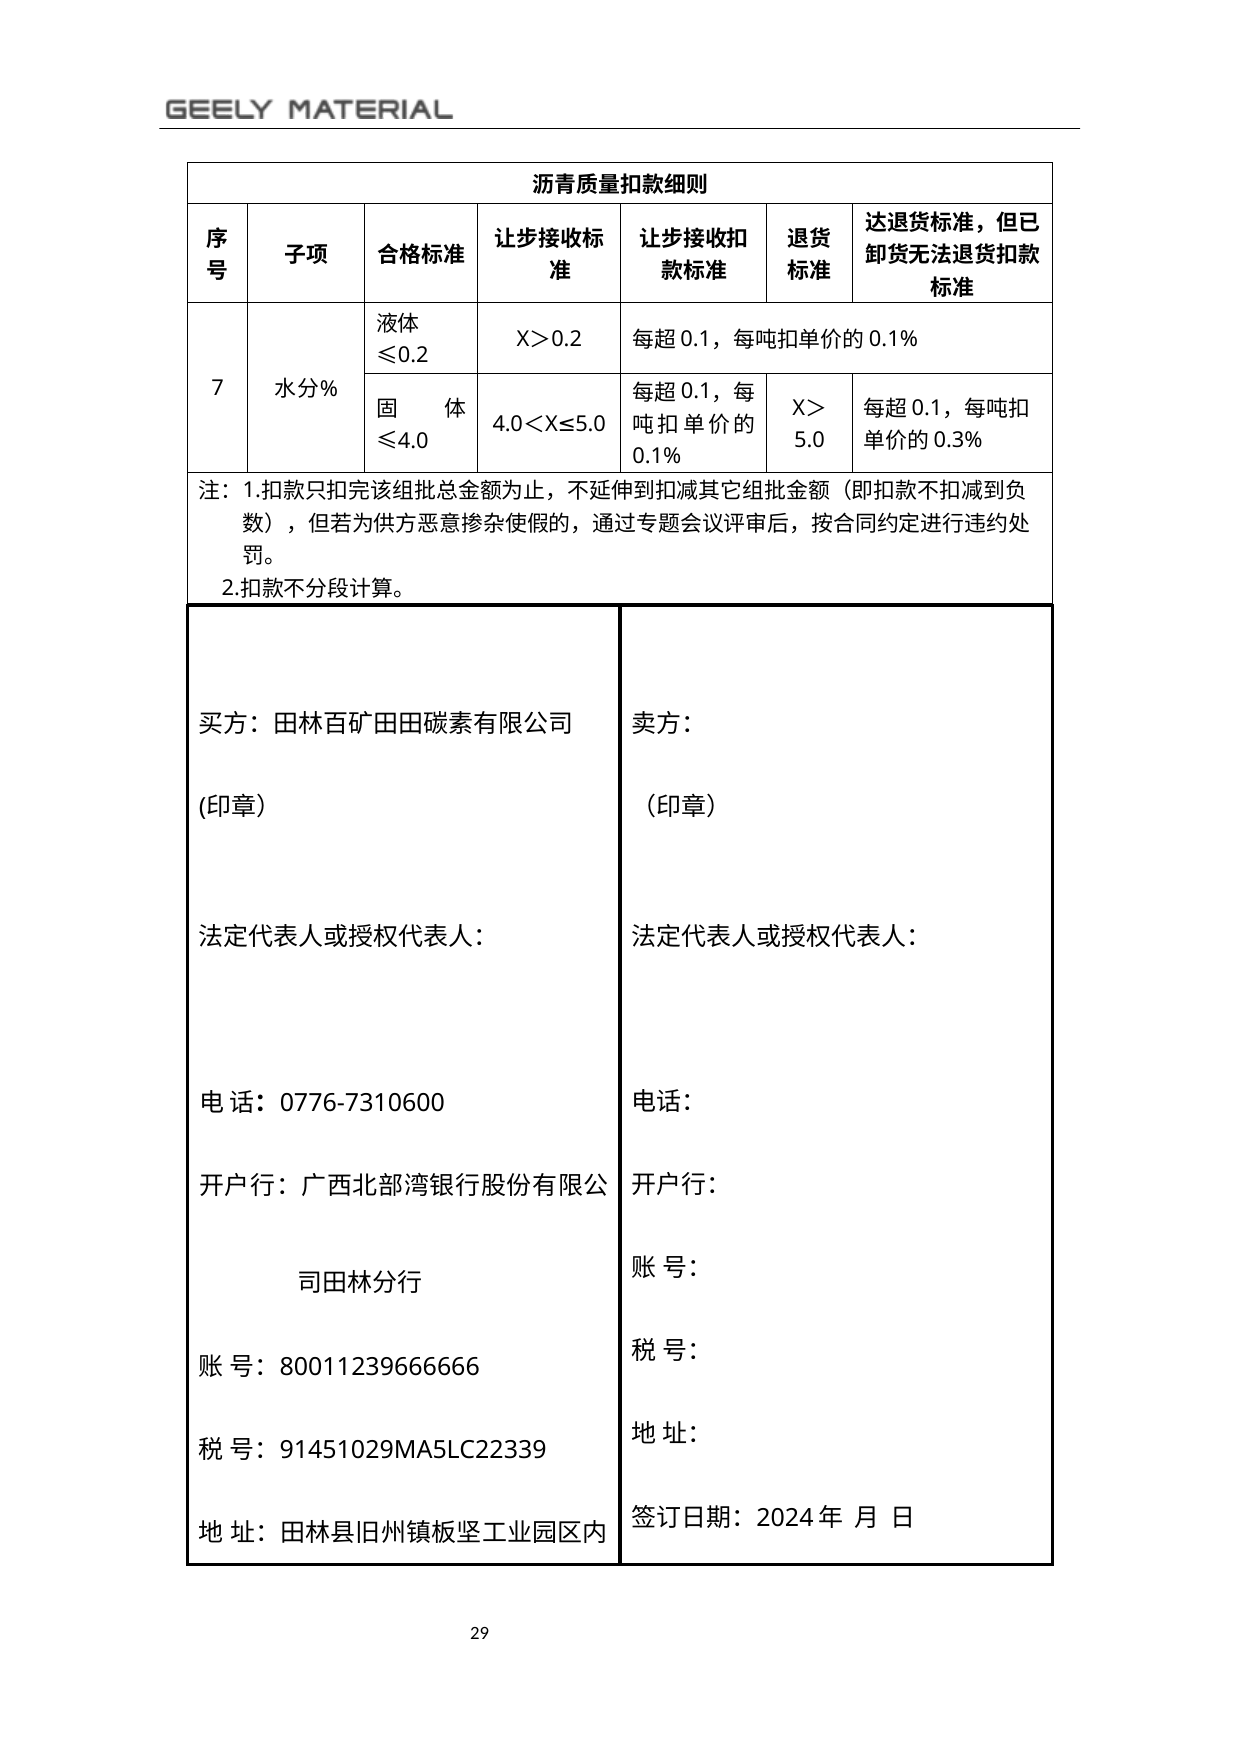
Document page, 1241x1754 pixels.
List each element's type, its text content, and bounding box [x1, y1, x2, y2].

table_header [622, 607, 1051, 1563]
table_cell 每超0.1，每吨扣单价的0.1% [621, 374, 766, 472]
table_cell 每超0.1，每吨扣单价的0.1% [621, 303, 1052, 373]
table_cell 让步接收标准 [478, 204, 620, 302]
table_cell 每超0.1，每吨扣单价的0.3% [853, 374, 1052, 472]
table_cell 7 [188, 303, 247, 472]
table_cell 注：1.扣款只扣完该组批总金额为止，不延伸到扣减其它组批金额（即扣款不扣减到负数），但若为供方恶意掺杂使假的，通过专题会议评审后，按合同约定进行违约处罚。 2.扣款不分段计算。 [188, 473, 1052, 603]
table_cell 让步接收扣款标准 [621, 204, 766, 302]
table_cell 子项 [248, 204, 364, 302]
table_cell 合格标准 [365, 204, 477, 302]
picture [165, 98, 454, 119]
table_cell 退货 标准 [767, 204, 852, 302]
table_cell 达退货标准，但已卸货无法退货扣款标准 [853, 204, 1052, 302]
table_cell 固体≤4.0 [365, 374, 477, 472]
table_cell 水分% [248, 303, 364, 472]
table_cell 4.0＜X≤5.0 [478, 374, 620, 472]
table_cell 序号 [188, 204, 247, 302]
table_cell 液体≤0.2 [365, 303, 477, 373]
table_cell X＞0.2 [478, 303, 620, 373]
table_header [189, 607, 618, 1563]
table_cell X＞5.0 [767, 374, 852, 472]
table_header 沥青质量扣款细则 [188, 163, 1052, 203]
